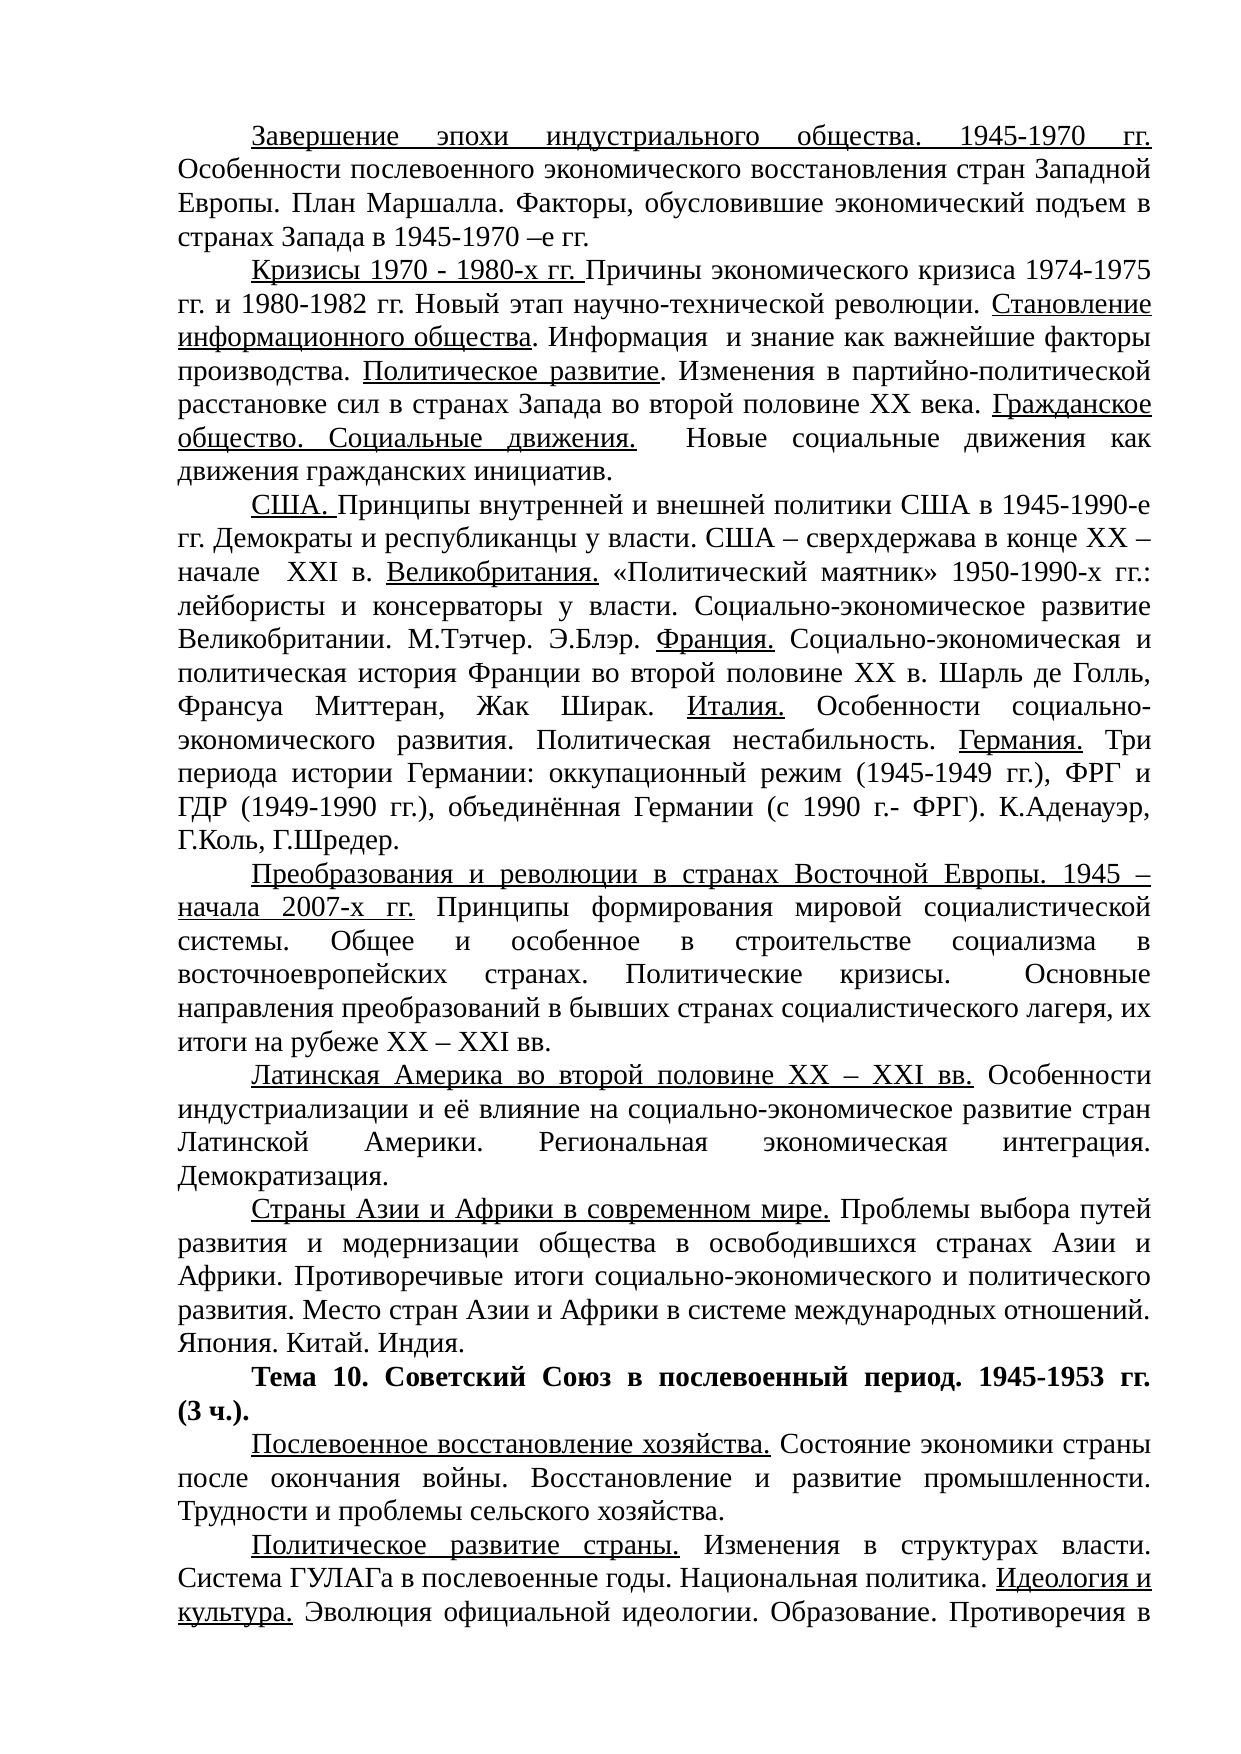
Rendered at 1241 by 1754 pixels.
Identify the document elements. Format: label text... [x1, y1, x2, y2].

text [177, 1527, 1152, 1627]
text Послевоенное восстановление хозяйства. Состояние экономики страны после окончания войны. Восстановление и развитие промышленности. Трудности и проблемы сельского хозяйства. [177, 1426, 1152, 1527]
text Завершение эпохи индустриального общества. 1945-1970 гг. Особенности послевоенного экономического восстановления стран Западной Европы. План Маршалла. Факторы, обусловившие экономический подъем в странах Запада в 1945-1970 –е гг. [177, 118, 1152, 252]
text Тема 10. Советский Союз в послевоенный период. 1945-1953 гг. (3 ч.). [177, 1359, 1152, 1426]
text США. Принципы внутренней и внешней политики США в 1945-1990-е гг. Демократы и республиканцы у власти. США – сверхдержава в конце XX –начале XXI в. Великобритания. «Политический маятник» 1950-1990-х гг.: лейбористы и консерваторы у власти. Социально-экономическое развитие Великобритании. М.Тэтчер. Э.Блэр. Франция. Социально-экономическая и политическая история Франции во второй половине XX в. Шарль де Голль, Франсуа Миттеран, Жак Ширак. Италия. Особенности социально-экономического развития. Политическая нестабильность. Германия. Три периода истории Германии: оккупационный режим (1945-1949 гг.), ФРГ и ГДР (1949-1990 гг.), объединённая Германии (с 1990 г.- ФРГ). К.Аденауэр, Г.Коль, Г.Шредер. [177, 487, 1152, 856]
text Кризисы 1970 - 1980-х гг. Причины экономического кризиса 1974-1975 гг. и 1980-1982 гг. Новый этап научно-технической революции. Становление информационного общества. Информация и знание как важнейшие факторы производства. Политическое развитие. Изменения в партийно-политической расстановке сил в странах Запада во второй половине XX века. Гражданское общество. Социальные движения. Новые социальные движения как движения гражданских инициатив. [177, 252, 1152, 487]
text Латинская Америка во второй половине XX – XXI вв. Особенности индустриализации и её влияние на социально-экономическое развитие стран Латинской Америки. Региональная экономическая интеграция. Демократизация. [177, 1057, 1152, 1191]
text Преобразования и революции в странах Восточной Европы. 1945 – начала 2007-х гг. Принципы формирования мировой социалистической системы. Общее и особенное в строительстве социализма в восточноевропейских странах. Политические кризисы. Основные направления преобразований в бывших странах социалистического лагеря, их итоги на рубеже XX – XXI вв. [177, 856, 1152, 1057]
text Страны Азии и Африки в современном мире. Проблемы выбора путей развития и модернизации общества в освободившихся странах Азии и Африки. Противоречивые итоги социально-экономического и политического развития. Место стран Азии и Африки в системе международных отношений. Япония. Китай. Индия. [177, 1191, 1152, 1359]
